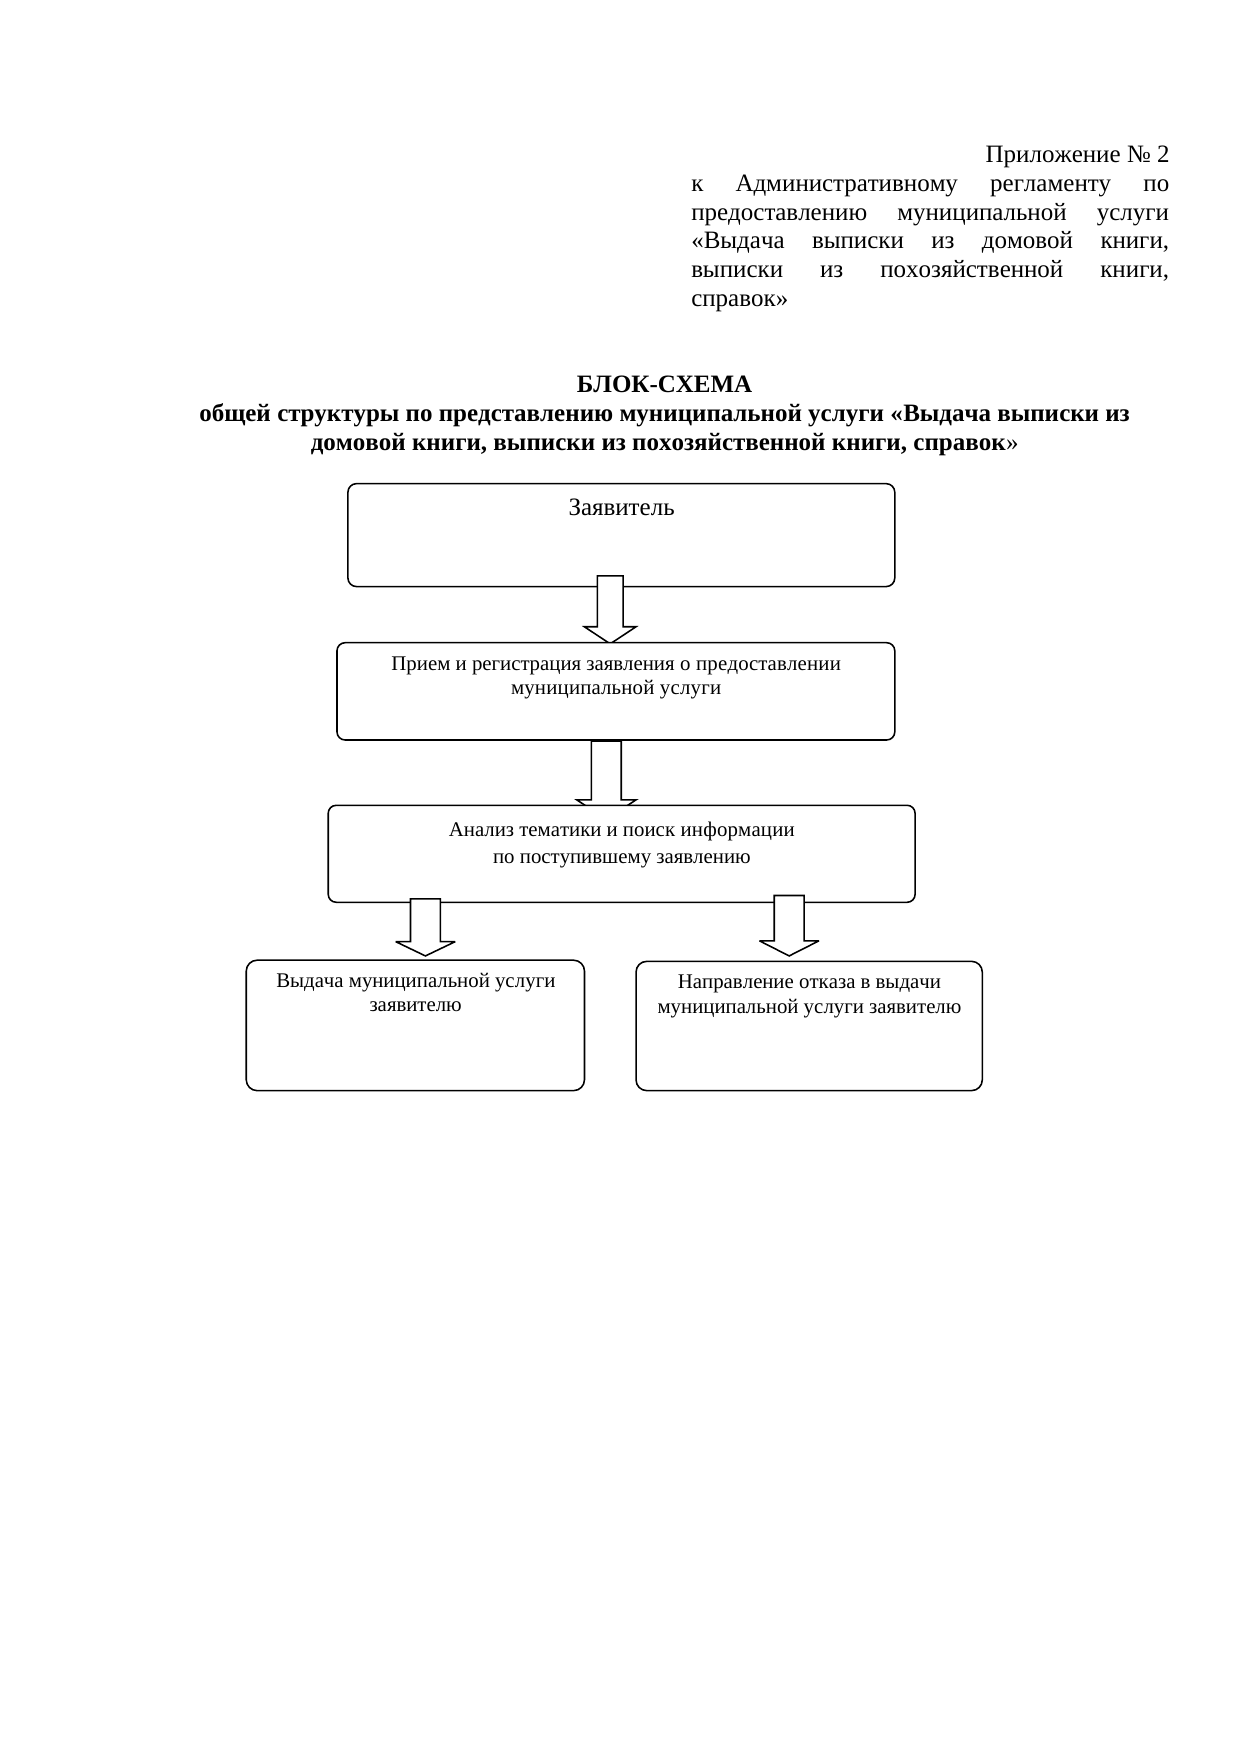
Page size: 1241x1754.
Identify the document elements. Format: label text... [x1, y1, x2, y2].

text Приложение № 2 [159, 139, 1169, 168]
text общей структуры по представлению муниципальной услуги «Выдача выписки из домовой книги, выписки из похозяйственной книги, справок» [159, 398, 1169, 455]
text БЛОК-СХЕМА [159, 369, 1169, 398]
text к Административному регламенту по предоставлению муниципальной услуги «Выдача выписки из домовой книги, выписки из похозяйственной книги, справок» [691, 168, 1169, 312]
